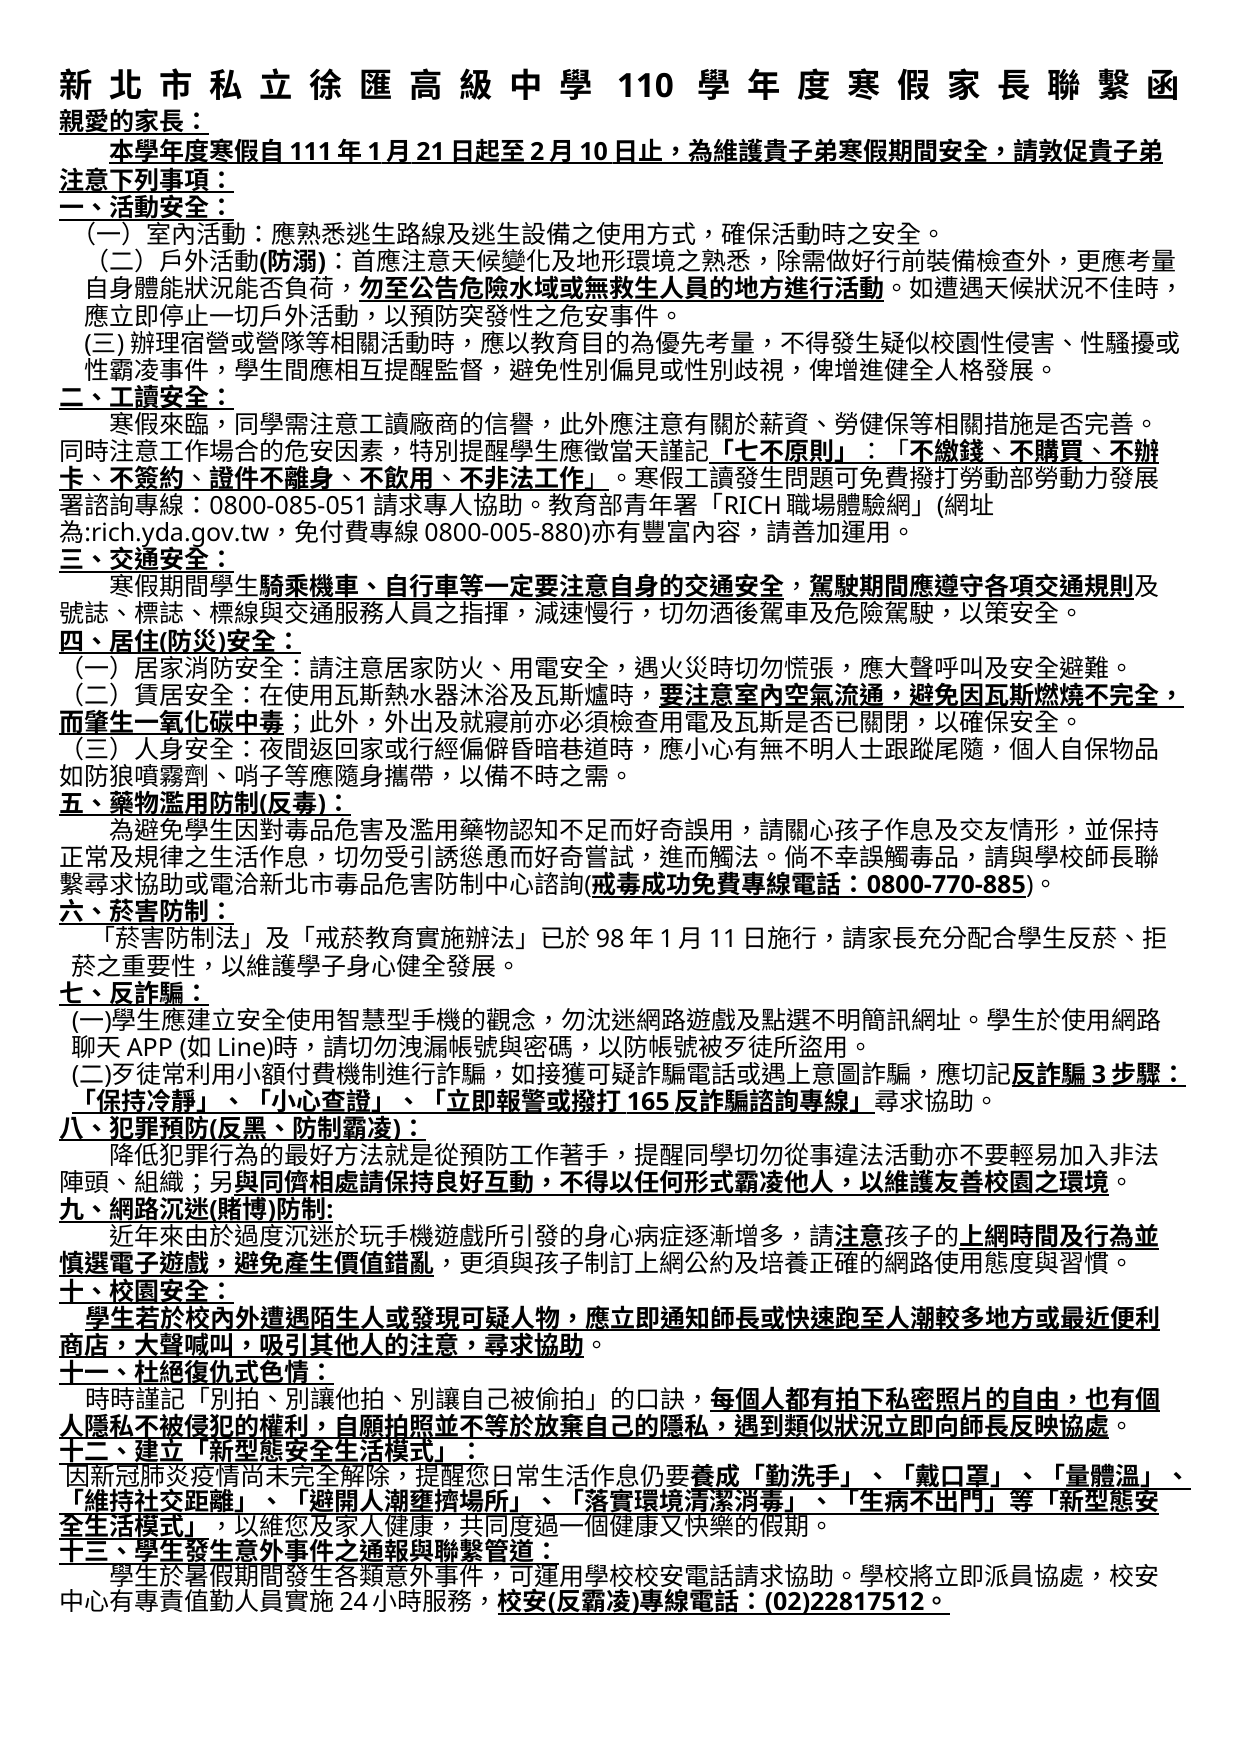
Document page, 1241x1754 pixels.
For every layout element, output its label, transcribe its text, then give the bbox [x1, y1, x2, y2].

text 十、校園安全： [59, 1278, 1181, 1305]
text 二、工讀安全： [59, 384, 1181, 412]
text 「菸害防制法」及「戒菸教育實施辦法」已於施行，請家長充分配合學生反菸、拒菸之重要性，以維護學子身心健全發展。 [72, 926, 1181, 980]
text (二)歹徒常利用小額付費機制進行詐騙，如接獲可疑詐騙電話或遇上意圖詐騙，應切記反詐騙3步驟：「保持冷靜」、「小心查證」、「立即報警或撥打165反詐騙諮詢專線」尋求協助。 [72, 1062, 1181, 1116]
text 一、活動安全： [59, 195, 1181, 222]
text 親愛的家長： [59, 107, 1181, 137]
text 九、網路沉迷(賭博)防制: [59, 1197, 1181, 1224]
text 八、犯罪預防(反黑、防制霸凌)： [59, 1116, 1181, 1143]
text 五、藥物濫用防制(反毒)： [59, 791, 1181, 818]
text （二）戶外活動(防溺)：首應注意天候變化及地形環境之熟悉，除需做好行前裝備檢查外，更應考量自身體能狀況能否負荷，勿至公告危險水域或無救生人員的地方進行活動。如遭遇天候狀況不佳時，應立即停止一切戶外活動，以預防突發性之危安事件。 [84, 249, 1181, 330]
text 三、交通安全： [59, 547, 1181, 574]
text （二）賃居安全：在使用瓦斯熱水器沐浴及瓦斯爐時，要注意室內空氣流通，避免因瓦斯燃燒不完全，而肇生一氧化碳中毒；此外，外出及就寢前亦必須檢查用電及瓦斯是否已關閉，以確保安全。 [59, 682, 1181, 737]
text （一）室內活動：應熟悉逃生路線及逃生設備之使用方式，確保活動時之安全。 [72, 222, 1181, 249]
text 近年來由於過度沉迷於玩手機遊戲所引發的身心病症逐漸增多，請注意孩子的上網時間及行為並慎選電子遊戲，避免產生價值錯亂，更須與孩子制訂上網公約及培養正確的網路使用態度與習慣。 [59, 1224, 1181, 1278]
text 學生於暑假期間發生各類意外事件，可運用學校校安電話請求協助。學校將立即派員協處，校安中心有專責值勤人員實施24小時服務，校安(反霸凌)專線電話：(02)22817512。 [59, 1566, 1181, 1616]
text 時時謹記「別拍、別讓他拍、別讓自己被偷拍」的口訣，每個人都有拍下私密照片的自由，也有個人隱私不被侵犯的權利，自願拍照並不等於放棄自己的隱私，遇到類似狀況立即向師長反映協處。 [59, 1387, 1181, 1441]
text 新北市私立徐匯高級中學110學年度寒假家長聯繫函 [59, 59, 1181, 107]
text 因新冠肺炎疫情尚未完全解除，提醒您日常生活作息仍要養成「勤洗手」、「戴口罩」、「量體溫」、「維持社交距離」、「避開人潮壅擠場所」、「落實環境清潔消毒」、「生病不出門」等「新型態安全生活模式」，以維您及家人健康，共同度過一個健康又快樂的假期。 十三、學生發生意外事件之通報與聯繫管道： [59, 1466, 1181, 1566]
text 本學年度寒假自111年1月21日起至2月10日止，為維護貴子弟寒假期間安全，請敦促貴子弟注意下列事項： [59, 137, 1181, 195]
text (一)學生應建立安全使用智慧型手機的觀念，勿沈迷網路遊戲及點選不明簡訊網址。學生於使用網路聊天APP (如Line)時，請切勿洩漏帳號與密碼，以防帳號被歹徒所盜用。 [72, 1007, 1181, 1062]
text 七、反詐騙： [59, 980, 1181, 1007]
text 寒假期間學生騎乘機車、自行車等一定要注意自身的交通安全，駕駛期間應遵守各項交通規則及號誌、標誌、標線與交通服務人員之指揮，減速慢行，切勿酒後駕車及危險駕駛，以策安全。 [59, 574, 1181, 628]
text 十一、杜絕復仇式色情： [59, 1359, 1181, 1387]
text （三）人身安全：夜間返回家或行經偏僻昏暗巷道時，應小心有無不明人士跟蹤尾隨，個人自保物品如防狼噴霧劑、哨子等應隨身攜帶，以備不時之需。 [59, 737, 1181, 791]
text 降低犯罪行為的最好方法就是從預防工作著手，提醒同學切勿從事違法活動亦不要輕易加入非法陣頭、組織；另與同儕相處請保持良好互動，不得以任何形式霸凌他人，以維護友善校園之環境。 [59, 1143, 1181, 1197]
text 十二、建立「新型態安全生活模式」： [59, 1441, 1181, 1466]
text 學生若於校內外遭遇陌生人或發現可疑人物，應立即通知師長或快速跑至人潮較多地方或最近便利商店，大聲喊叫，吸引其他人的注意，尋求協助。 [59, 1305, 1181, 1359]
text (三) 辦理宿營或營隊等相關活動時，應以教育目的為優先考量，不得發生疑似校園性侵害、性騷擾或性霸凌事件，學生間應相互提醒監督，避免性別偏見或性別歧視，俾增進健全人格發展。 [84, 330, 1181, 384]
text （一）居家消防安全：請注意居家防火、用電安全，遇火災時切勿慌張，應大聲呼叫及安全避難。 [59, 655, 1181, 682]
text 六、菸害防制： [59, 899, 1181, 926]
text 為避免學生因對毒品危害及濫用藥物認知不足而好奇誤用，請關心孩子作息及交友情形，並保持正常及規律之生活作息，切勿受引誘慫恿而好奇嘗試，進而觸法。倘不幸誤觸毒品，請與學校師長聯繫尋求協助或電洽新北市毒品危害防制中心諮詢(戒毒成功免費專線電話：0800-770-885)。 [59, 818, 1181, 899]
text 寒假來臨，同學需注意工讀廠商的信譽，此外應注意有關於薪資、勞健保等相關措施是否完善。同時注意工作場合的危安因素，特別提醒學生應徵當天謹記「七不原則」：「不繳錢、不購買、不辦卡、不簽約、證件不離身、不飲用、不非法工作」。寒假工讀發生問題可免費撥打勞動部勞動力發展署諮詢專線：0800-085-051請求專人協助。教育部青年署「RICH職場體驗網」(網址為:rich.yda.gov.tw，免付費專線0800-005-880)亦有豐富內容，請善加運用。 [59, 412, 1181, 547]
text 四、居住(防災)安全： [59, 628, 1181, 655]
